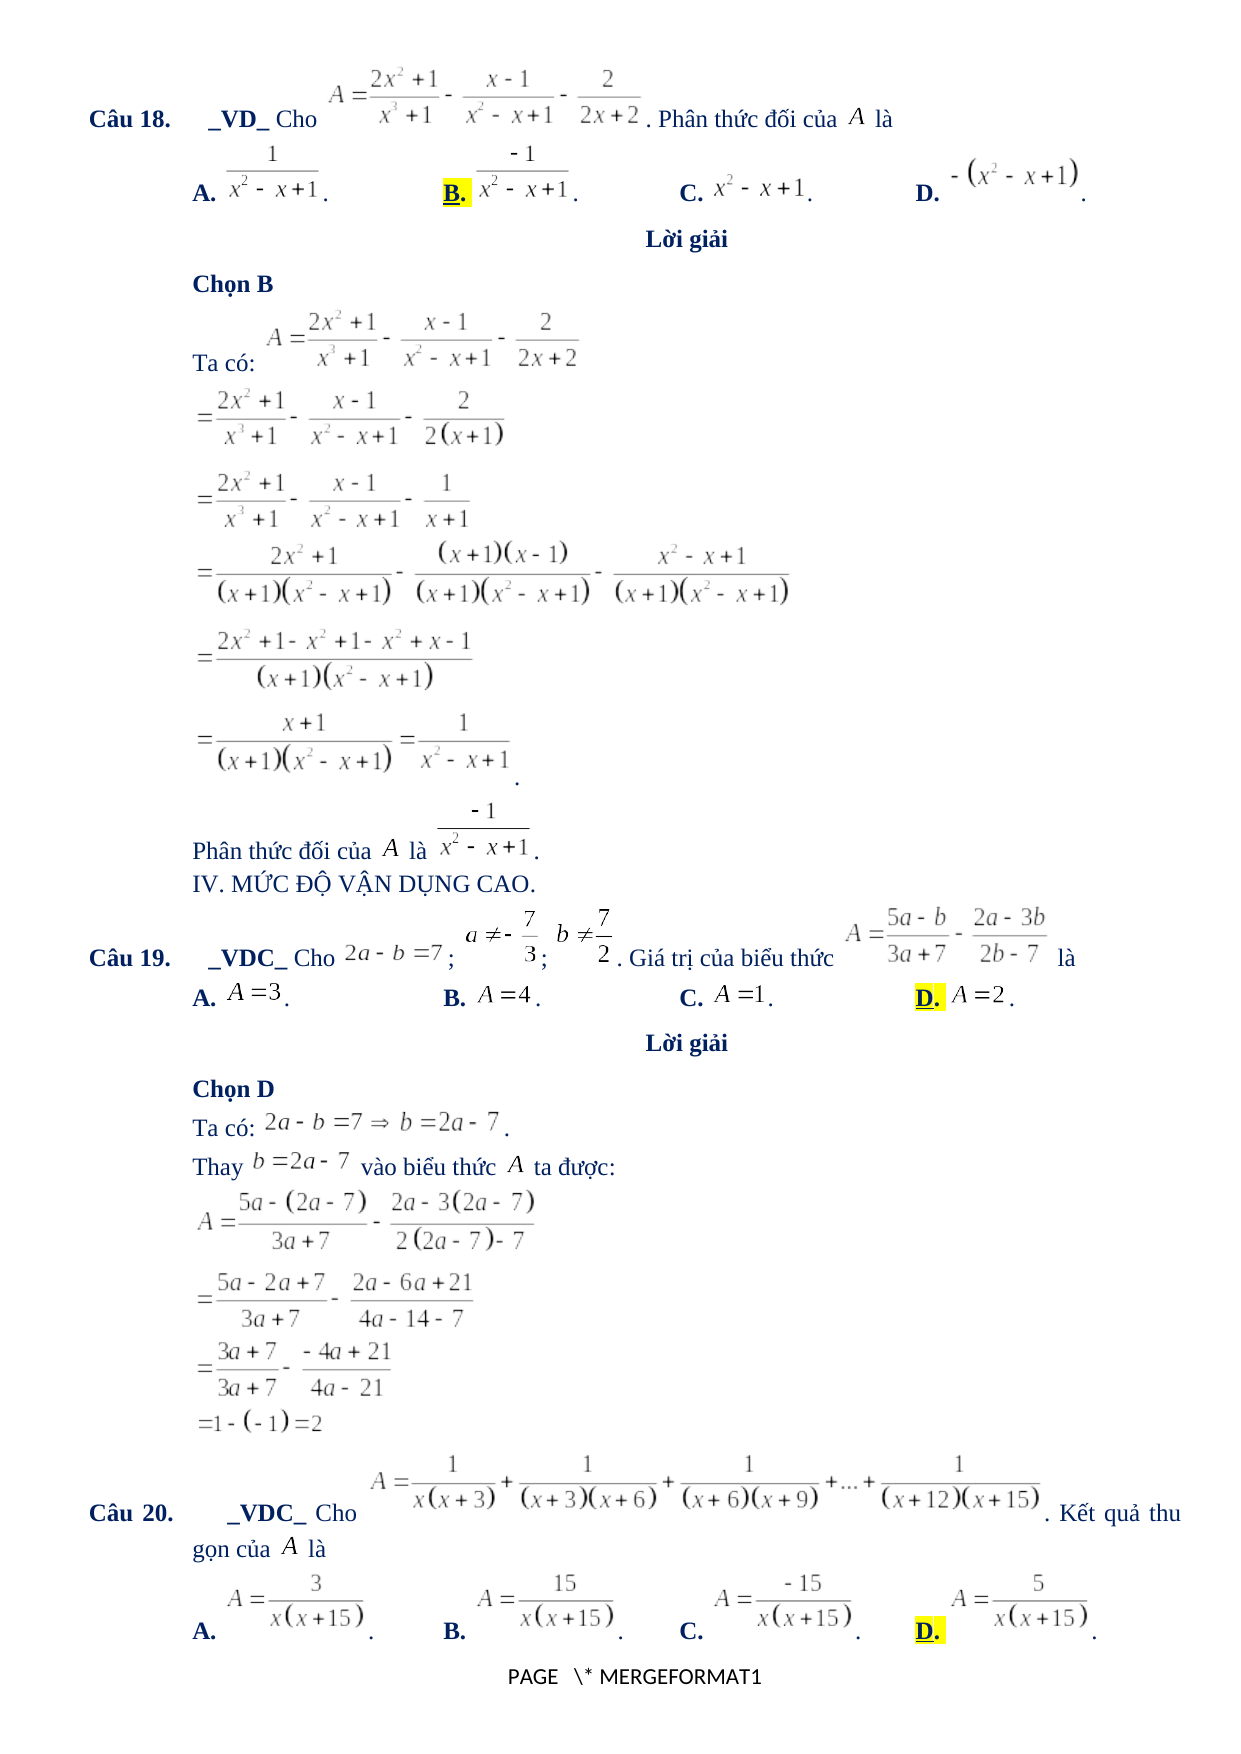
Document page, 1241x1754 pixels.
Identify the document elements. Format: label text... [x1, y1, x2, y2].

list Chọn B [192, 269, 1181, 298]
list IV. MỨC ĐỘ VẬN DỤNG CAO. [192, 869, 1181, 898]
text Lời giải [192, 224, 1181, 252]
list Phân thức đối của là . [192, 795, 1181, 864]
list Chọn D [192, 1074, 1181, 1102]
text Lời giải [192, 1028, 1181, 1057]
list A. . B. . C. . D. . [192, 137, 1181, 207]
list . [192, 707, 1181, 791]
list Ta có: [192, 302, 1181, 376]
list Ta có: . [192, 1107, 1181, 1142]
list Câu 18. _VD_ Cho . Phân thức đối của là [89, 59, 1181, 133]
list Thay vào biểu thức ta được: [192, 1146, 1181, 1181]
list Câu 19. _VDC_ Cho ; ; . Giá trị của biểu thức là [89, 902, 1181, 972]
list A. . B. . C. . D. . [192, 1567, 1181, 1644]
list A. . B. . C. . D. . [192, 976, 1181, 1011]
list Câu 20. _VDC_ Cho . Kết quả thu gọn của là [89, 1449, 1181, 1563]
